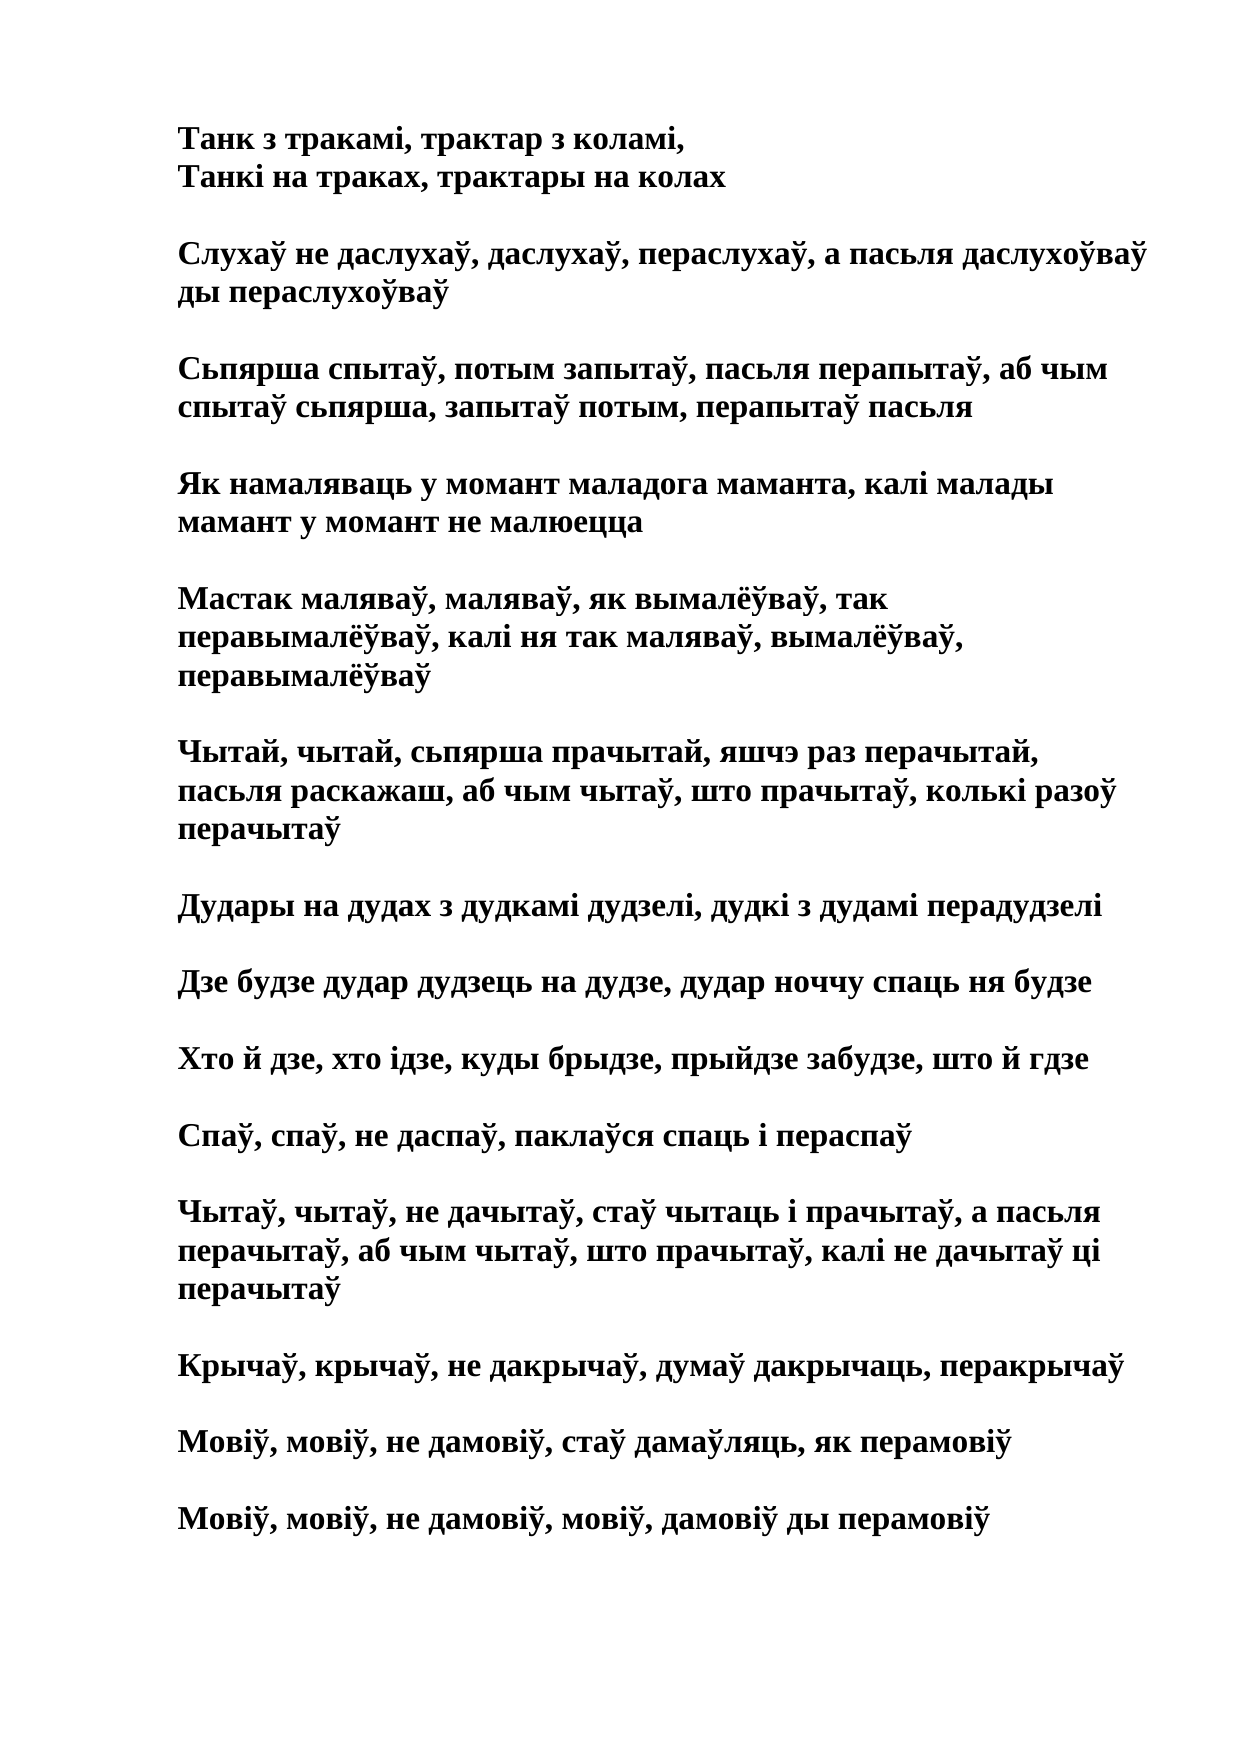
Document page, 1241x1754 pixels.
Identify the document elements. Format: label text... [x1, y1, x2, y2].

text Танк з тракамі, трактар з коламі, Танкі на траках, трактары на колах Слухаў не даслухаў, даслухаў, пераслухаў, а пасьля даслухоўваў ды пераслухоўваў Сьпярша спытаў, потым запытаў, пасьля перапытаў, аб чым спытаў сьпярша, запытаў потым, перапытаў пасьля Як намаляваць у момант маладога маманта, калі малады мамант у момант не малюецца Мастак маляваў, маляваў, як вымалёўваў, так перавымалёўваў, калі ня так маляваў, вымалёўваў, перавымалёўваў Чытай, чытай, сьпярша прачытай, яшчэ раз перачытай, пасьля раскажаш, аб чым чытаў, што прачытаў, колькі разоў перачытаў Дудары на дудах з дудкамі дудзелі, дудкі з дудамі перадудзелі Дзе будзе дудар дудзець на дудзе, дудар ноччу спаць ня будзе Хто й дзе, хто ідзе, куды брыдзе, прыйдзе забудзе, што й гдзе Спаў, спаў, не даспаў, паклаўся спаць і пераспаў Чытаў, чытаў, не дачытаў, стаў чытаць і прачытаў, а пасьля перачытаў, аб чым чытаў, што прачытаў, калі не дачытаў ці перачытаў Крычаў, крычаў, не дакрычаў, думаў дакрычаць, перакрычаў Мовіў, мовіў, не дамовіў, стаў дамаўляць, як перамовіў Мовіў, мовіў, не дамовіў, мовіў, дамовіў ды перамовіў [177, 118, 1152, 1564]
